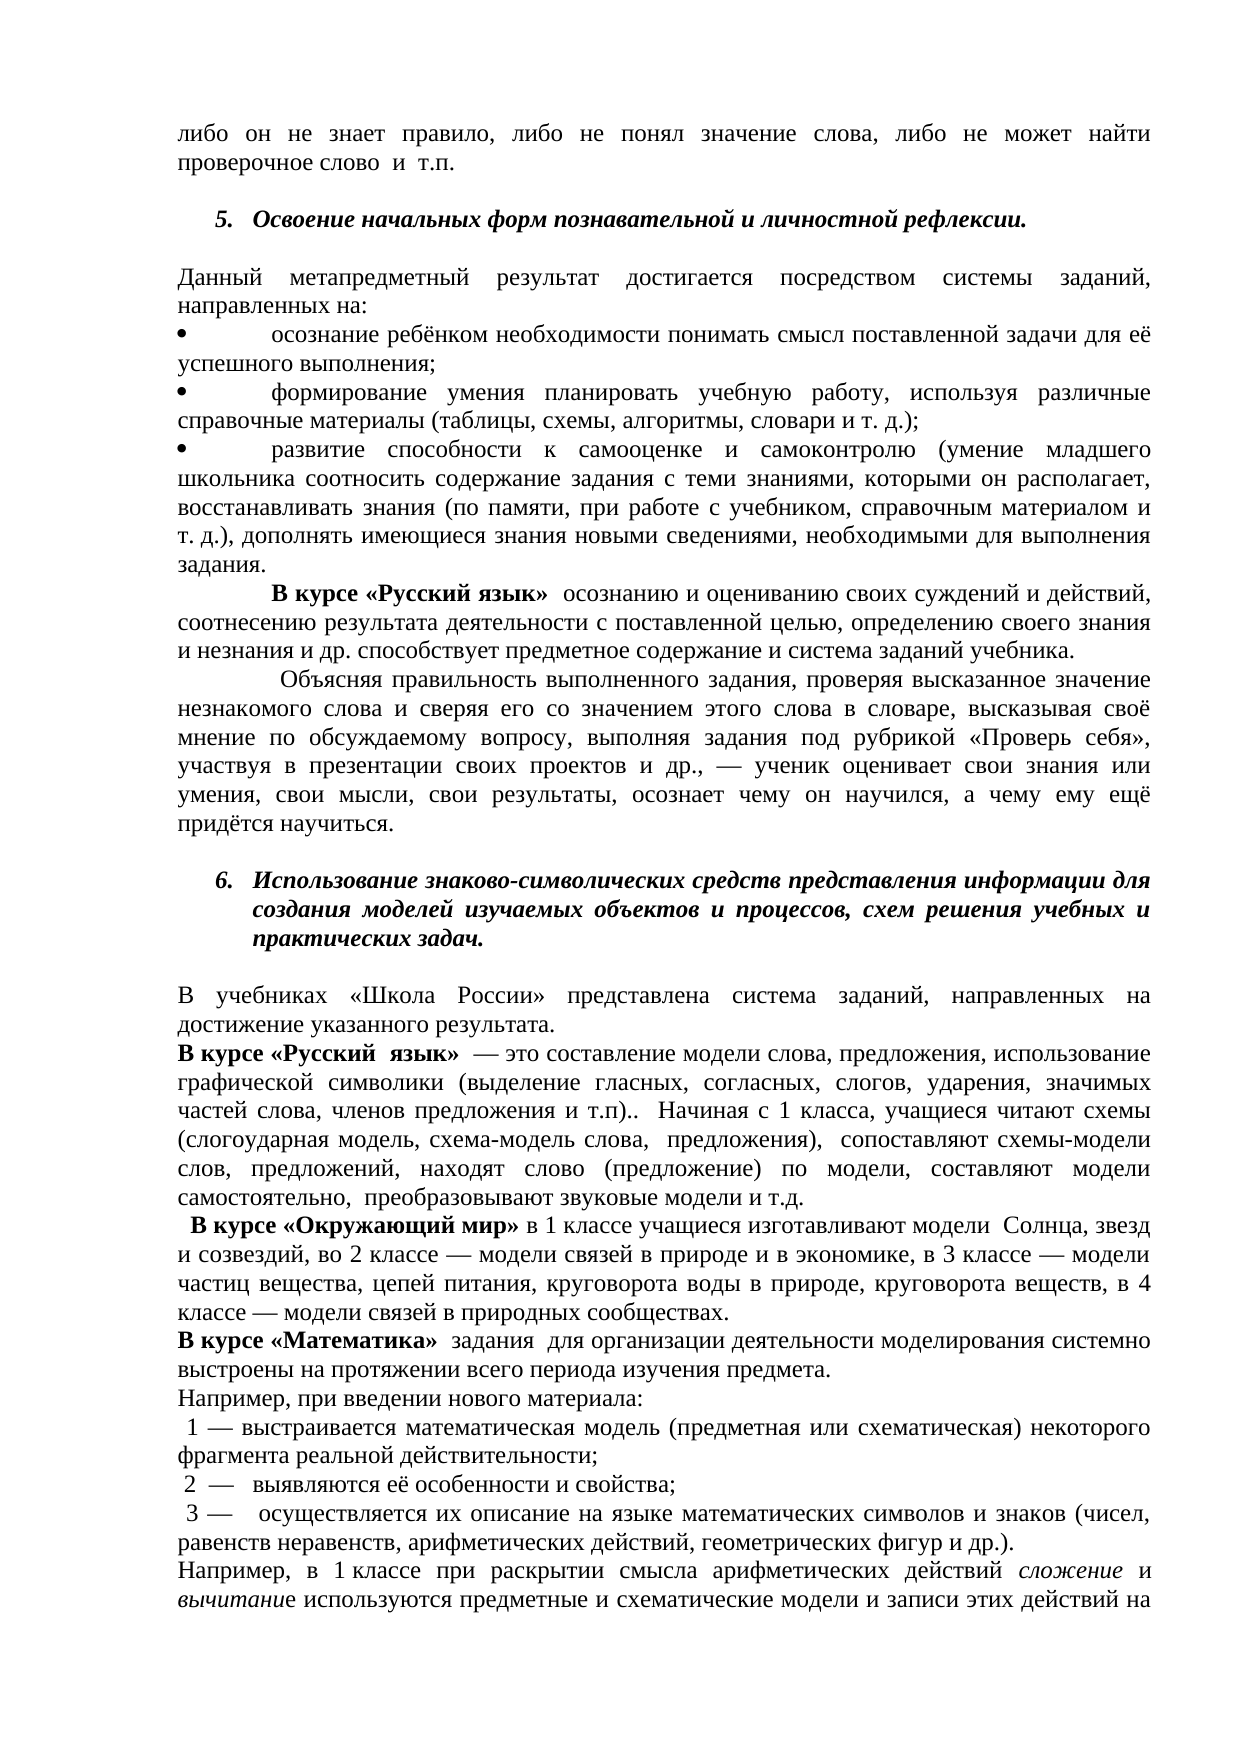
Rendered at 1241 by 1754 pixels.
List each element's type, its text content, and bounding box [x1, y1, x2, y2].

text 2 — выявляются её особенности и свойства; [177, 1469, 1152, 1498]
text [177, 1556, 1152, 1613]
text В курсе «Математика» задания для организации деятельности моделирования системно выстроены на протяжении всего периода изучения предмета. [177, 1326, 1152, 1383]
text В учебниках «Школа России» представлена система заданий, направленных на достижение указанного результата. [177, 981, 1152, 1038]
list Использование знаково-символических средств представления информации для создания моделей изучаемых объектов и процессов, схем решения учебных и практических задач. [215, 866, 1152, 952]
text В курсе «Русский язык» осознанию и оцениванию своих суждений и действий, соотнесению результата деятельности с поставленной целью, определению своего знания и незнания и др. способствует предметное содержание и система заданий учебника. [177, 578, 1152, 664]
text Объясняя правильность выполненного задания, проверяя высказанное значение незнакомого слова и сверяя его со значением этого слова в словаре, высказывая своё мнение по обсуждаемому вопросу, выполняя задания под рубрикой «Проверь себя», участвуя в презентации своих проектов и др., — ученик оценивает свои знания или умения, свои мысли, свои результаты, осознает чему он научился, а чему ему ещё придётся научиться. [177, 664, 1152, 837]
text В курсе «Окружающий мир» в 1 классе учащиеся изготавливают модели Солнца, звезд и созвездий, во 2 классе — модели связей в природе и в экономике, в 3 классе — модели частиц вещества, цепей питания, круговорота воды в природе, круговорота веществ, в 4 классе — модели связей в природных сообществах. [177, 1211, 1152, 1326]
text Например, при введении нового материала: [177, 1383, 1152, 1412]
list развитие способности к самооценке и самоконтролю (умение младшего школьника соотносить содержание задания с теми знаниями, которыми он располагает, восстанавливать знания (по памяти, при работе с учебником, справочным материалом и т. д.), дополнять имеющиеся знания новыми сведениями, необходимыми для выполнения задания. [177, 434, 1152, 578]
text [177, 118, 1152, 176]
list Освоение начальных форм познавательной и личностной рефлексии. [215, 204, 1152, 233]
text Данный метапредметный результат достигается посредством системы заданий, направленных на: [177, 262, 1152, 319]
text В курсе «Русский язык» — это составление модели слова, предложения, использование графической символики (выделение гласных, согласных, слогов, ударения, значимых частей слова, членов предложения и т.п).. Начиная с 1 класса, учащиеся читают схемы (слогоударная модель, схема-модель слова, предложения), сопоставляют схемы-модели слов, предложений, находят слово (предложение) по модели, составляют модели самостоятельно, преобразовывают звуковые модели и т.д. [177, 1038, 1152, 1211]
text 1 — выстраивается математическая модель (предметная или схематическая) некоторого фрагмента реальной действительности; [177, 1412, 1152, 1469]
list осознание ребёнком необходимости понимать смысл поставленной задачи для её успешного выполнения; [177, 319, 1152, 377]
text 3 — осуществляется их описание на языке математических символов и знаков (чисел, равенств неравенств, арифметических действий, геометрических фигур и др.). [177, 1498, 1152, 1556]
list формирование умения планировать учебную работу, используя различные справочные материалы (таблицы, схемы, алгоритмы, словари и т. д.); [177, 377, 1152, 434]
